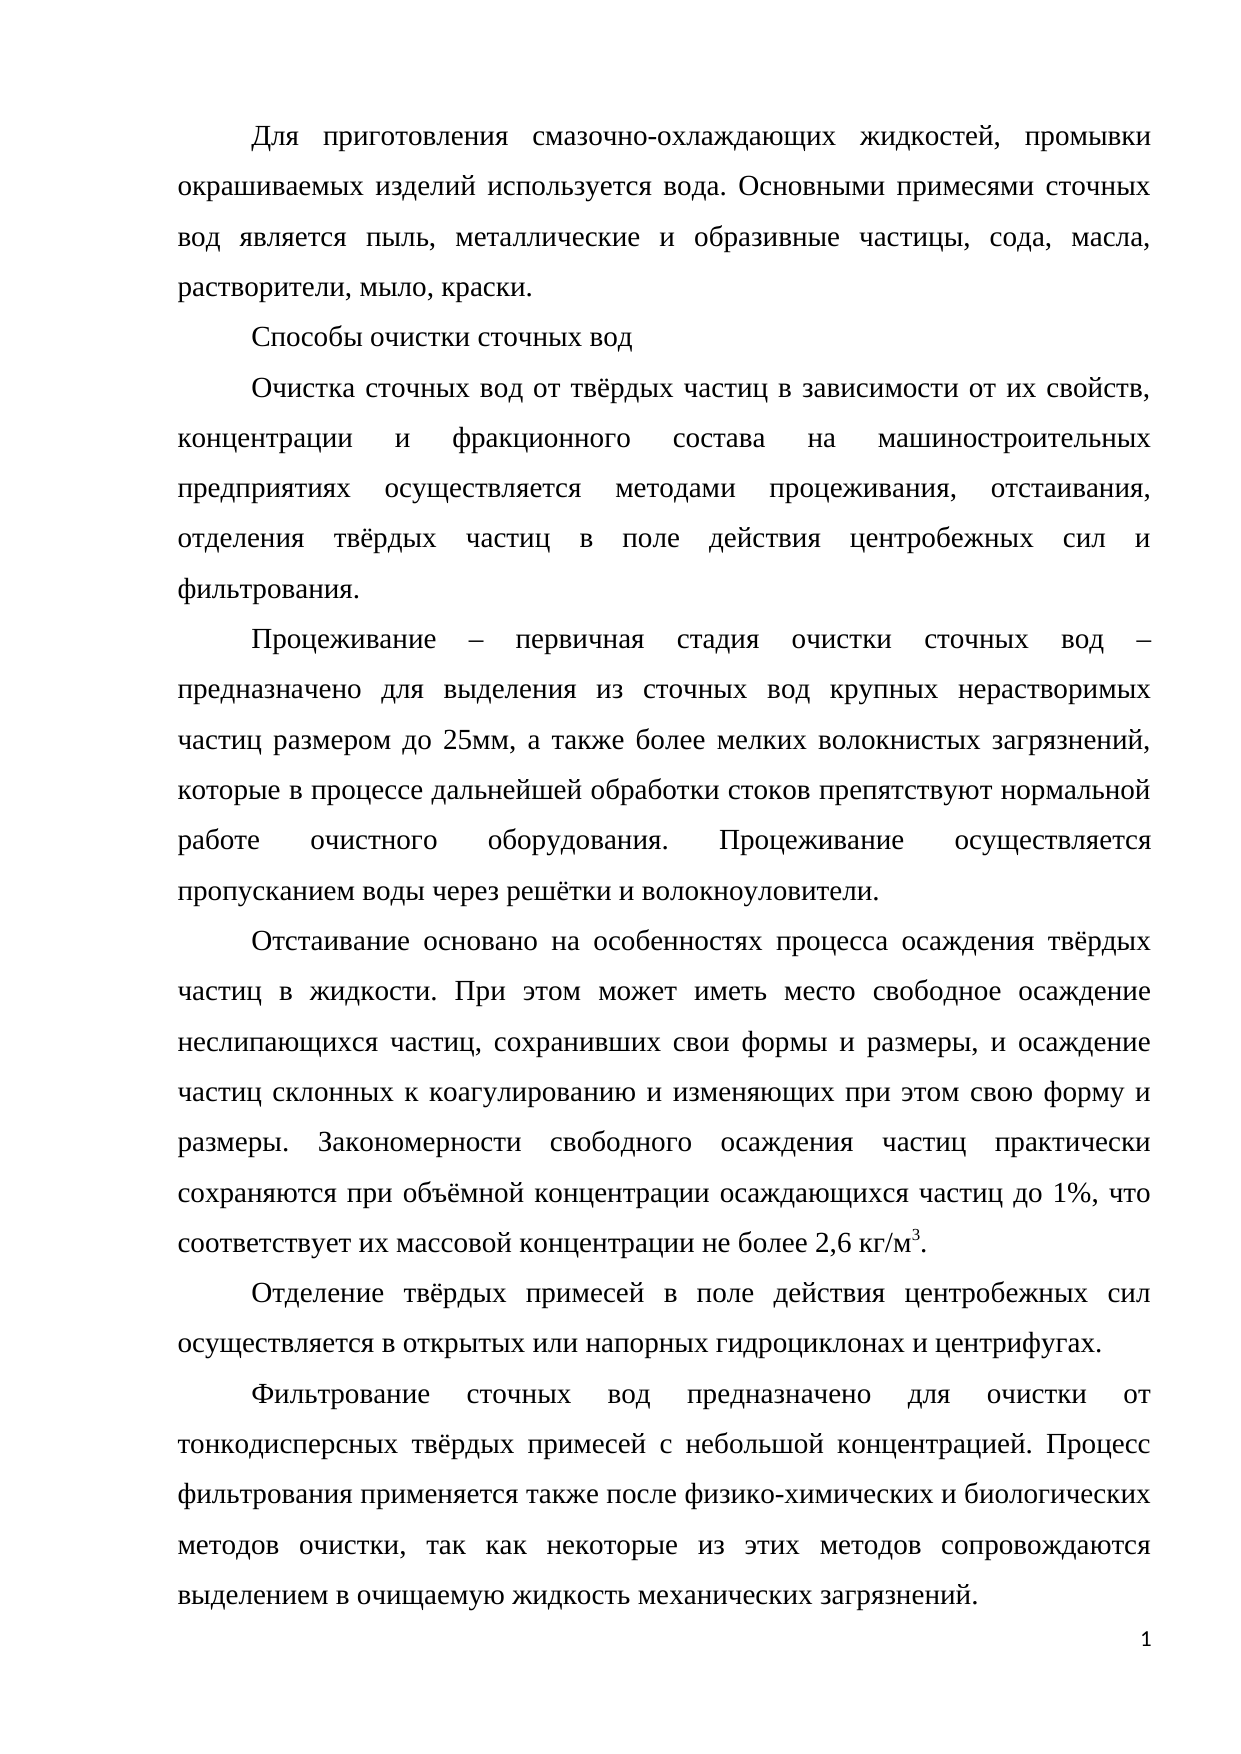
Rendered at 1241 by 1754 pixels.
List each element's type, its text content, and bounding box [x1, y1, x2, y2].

text Отделение твёрдых примесей в поле действия центробежных сил осуществляется в открытых или напорных гидроциклонах и центрифугах. [177, 1275, 1152, 1359]
text Способы очистки сточных вод [177, 319, 1152, 353]
text Очистка сточных вод от твёрдых частиц в зависимости от их свойств, концентрации и фракционного состава на машиностроительных предприятиях осуществляется методами процеживания, отстаивания, отделения твёрдых частиц в поле действия центробежных сил и фильтрования. [177, 370, 1152, 604]
text Процеживание – первичная стадия очистки сточных вод – предназначено для выделения из сточных вод крупных нерастворимых частиц размером до 25мм, а также более мелких волокнистых загрязнений, которые в процессе дальнейшей обработки стоков препятствуют нормальной работе очистного оборудования. Процеживание осуществляется пропусканием воды через решётки и волокноуловители. [177, 621, 1152, 906]
text Фильтрование сточных вод предназначено для очистки от тонкодисперсных твёрдых примесей с небольшой концентрацией. Процесс фильтрования применяется также после физико-химических и биологических методов очистки, так как некоторые из этих методов сопровождаются выделением в очищаемую жидкость механических загрязнений. [177, 1376, 1152, 1611]
text Для приготовления смазочно-охлаждающих жидкостей, промывки окрашиваемых изделий используется вода. Основными примесями сточных вод является пыль, металлические и образивные частицы, сода, масла, растворители, мыло, краски. [177, 118, 1152, 303]
text Отстаивание основано на особенностях процесса осаждения твёрдых частиц в жидкости. При этом может иметь место свободное осаждение неслипающихся частиц, сохранивших свои формы и размеры, и осаждение частиц склонных к коагулированию и изменяющих при этом свою форму и размеры. Закономерности свободного осаждения частиц практически сохраняются при объёмной концентрации осаждающихся частиц до 1%, что соответствует их массовой концентрации не более 2,6 кг/м3. [177, 923, 1152, 1258]
